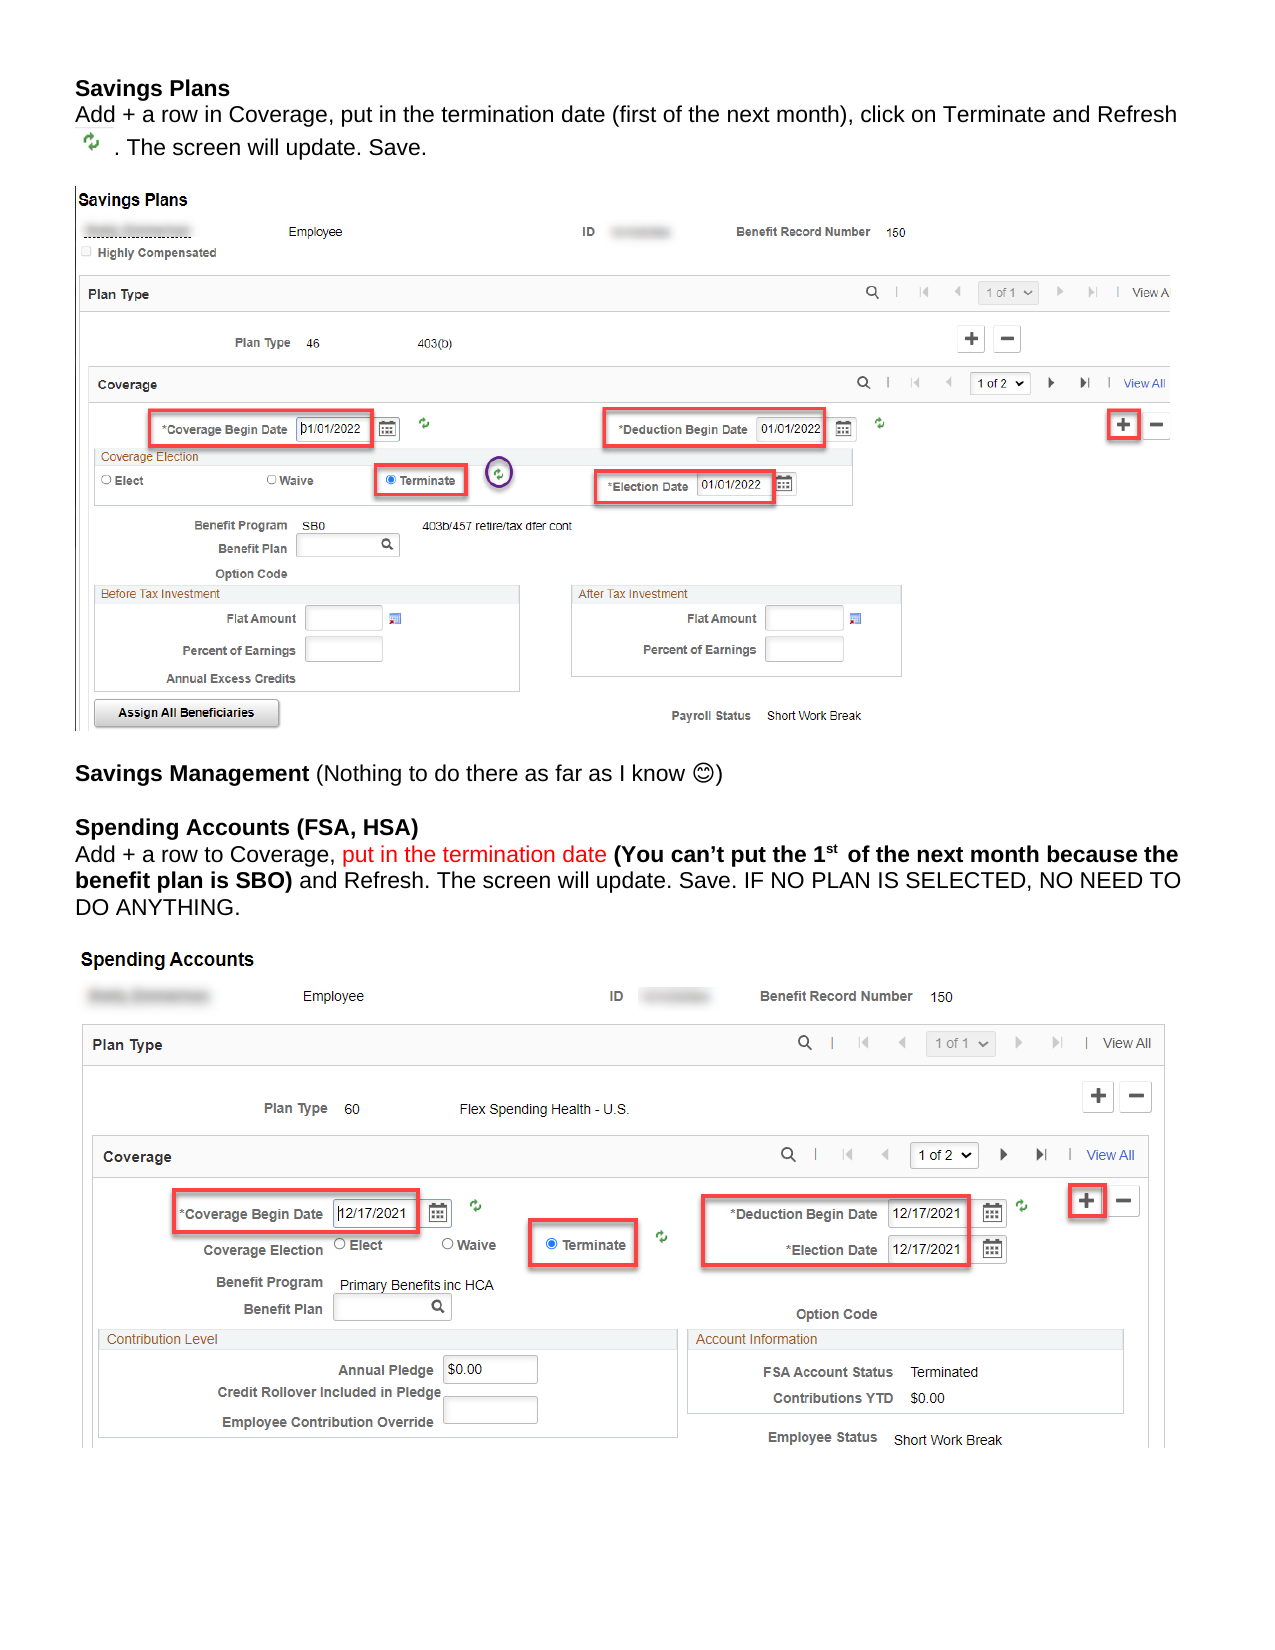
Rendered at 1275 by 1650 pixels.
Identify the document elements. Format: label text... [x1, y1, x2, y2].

text Add + a row in Coverage, put in the termination date (first of the next month), click on Terminate and Refresh . The screen will update. Save. [75, 101, 1200, 160]
picture [75, 186, 1171, 731]
text Savings Plans [75, 75, 1200, 101]
text Spending Accounts (FSA, HSA) [75, 814, 1200, 841]
text Savings Management (Nothing to do there as far as I know ) [75, 757, 1200, 788]
picture [75, 127, 114, 156]
picture [75, 946, 1171, 1448]
text Add + a row to Coverage, put in the termination date (You can’t put the 1st of the next month because the benefit plan is SBO) and Refresh. The screen will update. Save. IF NO PLAN IS SELECTED, NO NEED TO DO ANYTHING. [75, 841, 1200, 920]
